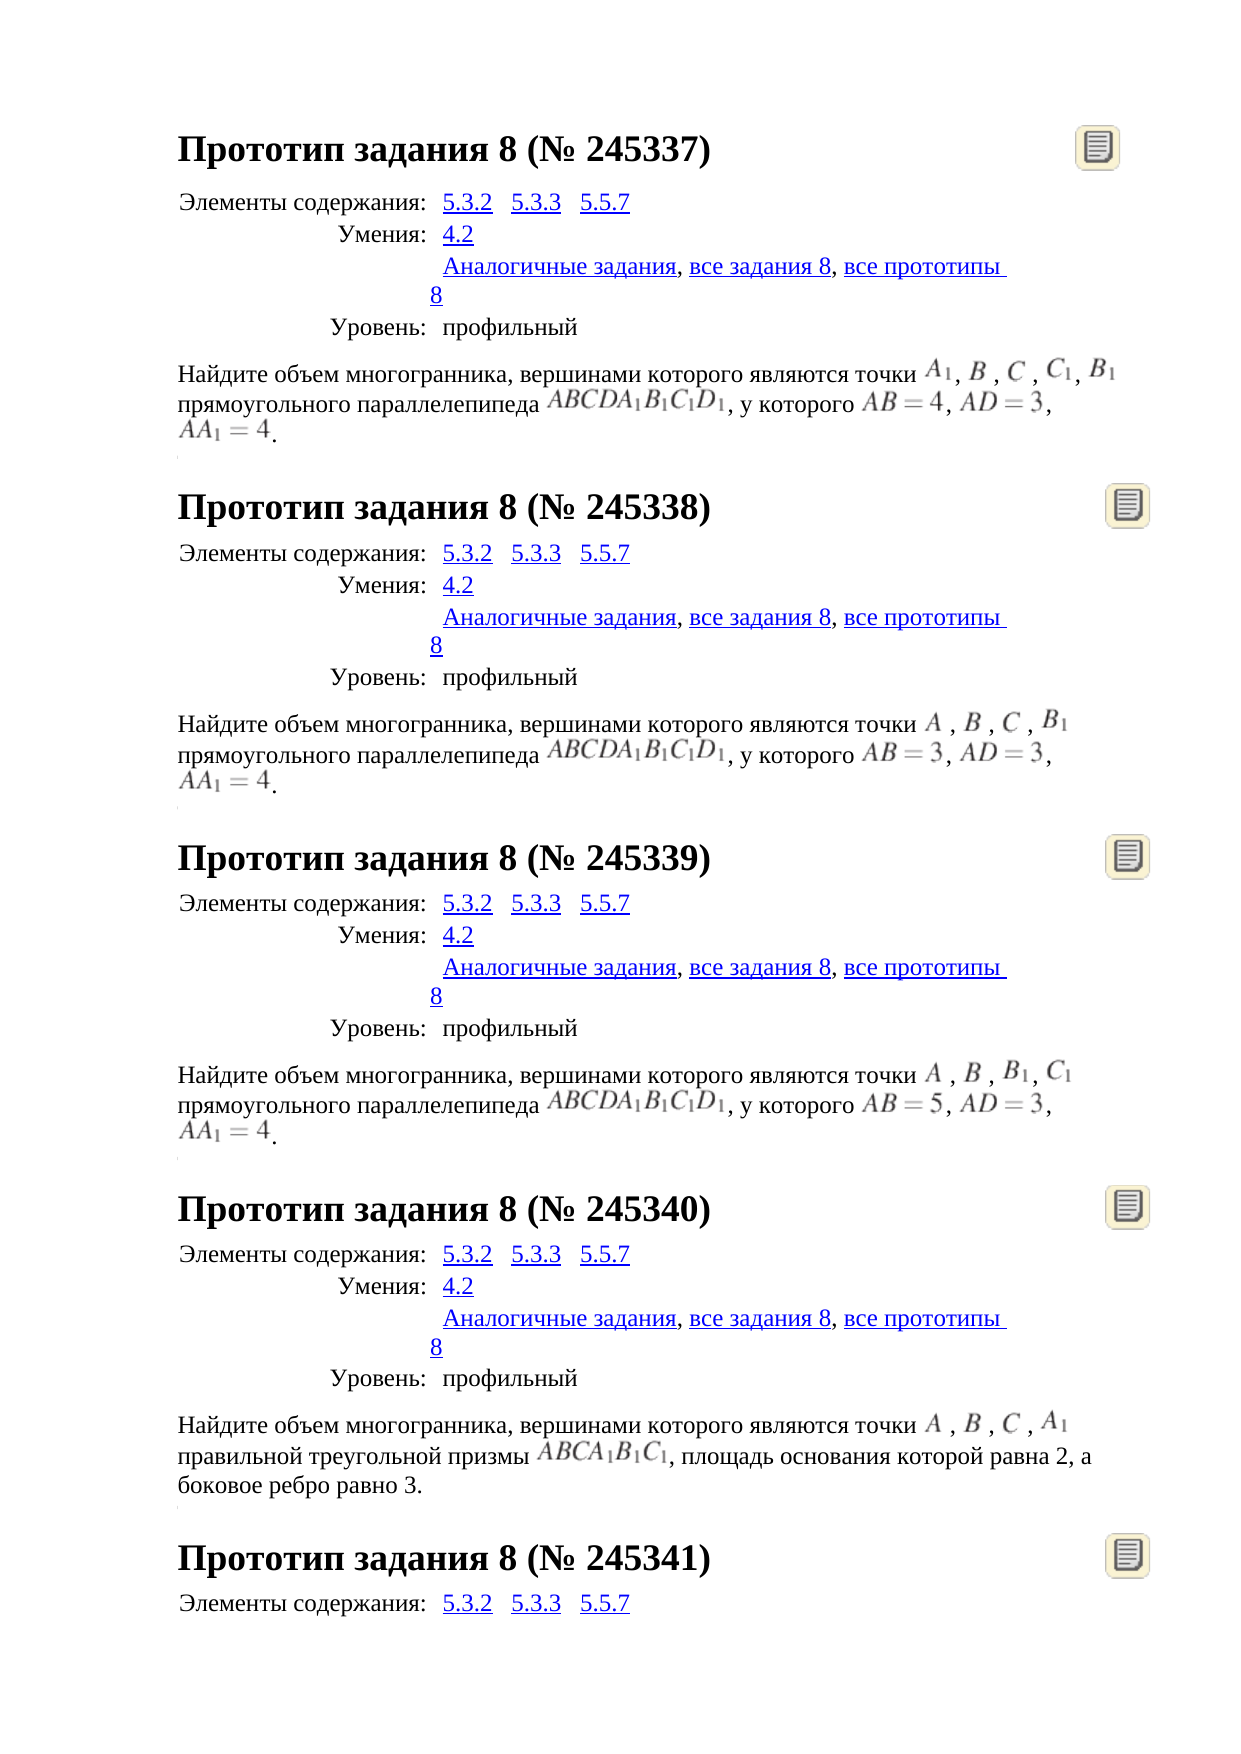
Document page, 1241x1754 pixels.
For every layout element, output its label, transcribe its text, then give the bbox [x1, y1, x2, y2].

picture [1005, 359, 1032, 382]
picture [1039, 1408, 1071, 1434]
picture [1044, 357, 1075, 382]
picture [1075, 125, 1121, 171]
picture [923, 710, 950, 733]
picture [1000, 1058, 1032, 1084]
picture [923, 1411, 950, 1434]
picture [958, 740, 1046, 763]
picture [1105, 1185, 1150, 1230]
picture [860, 390, 946, 413]
picture [1044, 1058, 1075, 1084]
picture [962, 710, 989, 733]
picture [860, 1091, 946, 1114]
table_cell Прототип задания 8 (№ 245337) [170, 118, 1051, 178]
table_cell [1051, 118, 1144, 178]
table_cell Найдите объем многогранника, вершинами которого являются точки , , , прямоугольного параллелепипеда , у которого , , . [170, 700, 1144, 806]
picture [1105, 1533, 1150, 1579]
table_header Прототип задания 8 (№ 245338) [177, 484, 1103, 529]
table_header Прототип задания 8 (№ 245340) [177, 1185, 1103, 1230]
picture [1000, 710, 1027, 733]
picture [923, 357, 955, 382]
picture [1000, 1411, 1027, 1434]
table_cell Найдите объем многогранника, вершинами которого являются точки , , , , прямоугольного параллелепипеда , у которого , , . [170, 350, 1144, 456]
table_header [170, 879, 1144, 1051]
picture [958, 1091, 1046, 1114]
picture [546, 738, 728, 763]
picture [546, 1088, 728, 1114]
table_header [170, 1579, 1144, 1626]
picture [177, 417, 271, 443]
table_header [170, 1230, 1144, 1401]
picture [1039, 707, 1071, 733]
picture [962, 1060, 989, 1084]
picture [177, 1119, 271, 1144]
picture [967, 359, 994, 382]
table_header Прототип задания 8 (№ 245341) [177, 1534, 1103, 1579]
picture [923, 1060, 950, 1084]
table_header [170, 529, 1144, 700]
picture [546, 387, 728, 413]
table_header Прототип задания 8 (№ 245339) [177, 834, 1103, 879]
picture [1105, 834, 1150, 880]
table_cell Найдите объем многогранника, вершинами которого являются точки , , , прямоугольного параллелепипеда , у которого , , . [170, 1051, 1144, 1157]
picture [962, 1411, 989, 1434]
table_cell Найдите объем многогранника, вершинами которого являются точки , , , правильной треугольной призмы , площадь основания которой равна 2, а боковое ребро равно 3. [170, 1401, 1144, 1506]
picture [177, 768, 271, 794]
picture [860, 740, 946, 763]
picture [958, 390, 1046, 413]
table_header [170, 178, 1144, 349]
picture [1105, 483, 1150, 529]
picture [1087, 357, 1119, 382]
picture [536, 1439, 669, 1465]
